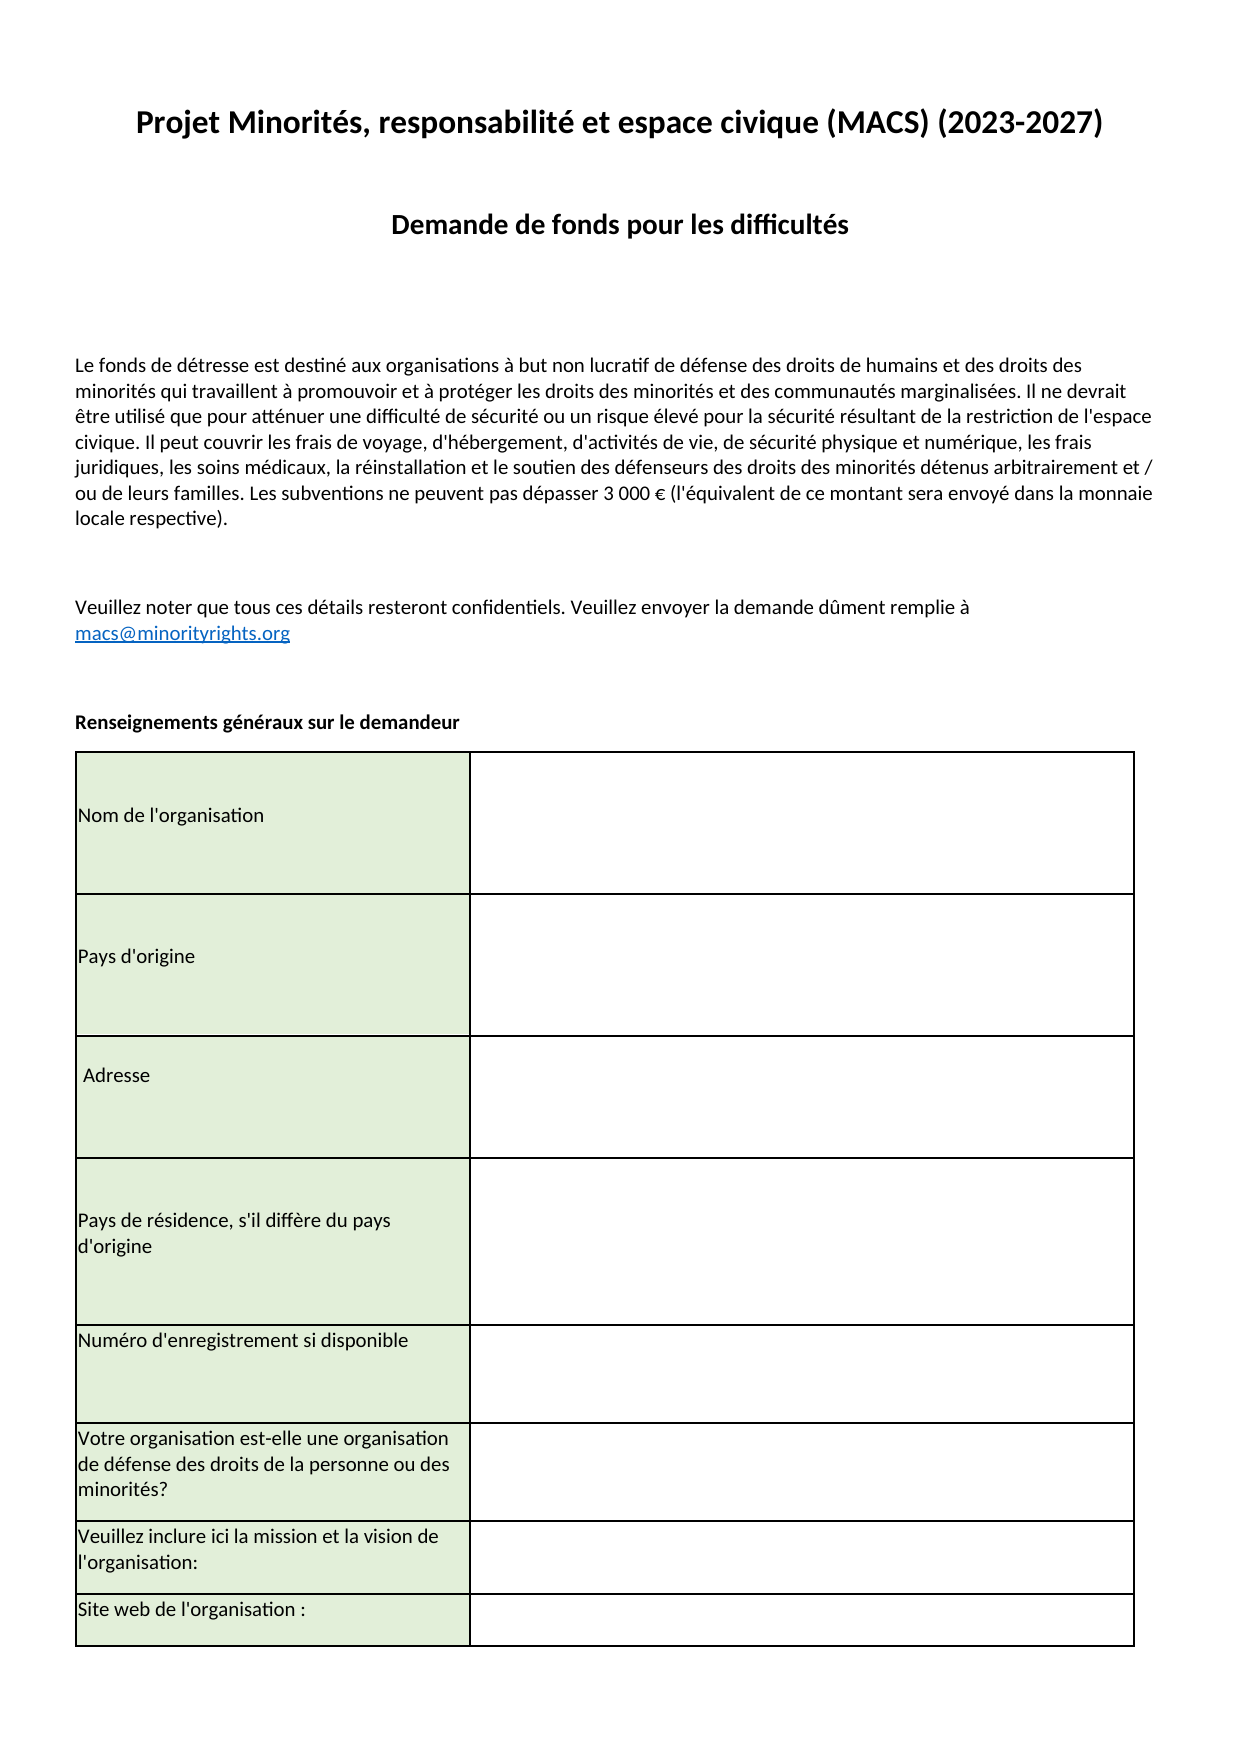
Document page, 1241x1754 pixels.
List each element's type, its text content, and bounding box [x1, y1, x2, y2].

text Veuillez noter que tous ces détails resteront confidentiels. Veuillez envoyer la demande dûment remplie à macs@minorityrights.org [75, 594, 1165, 645]
table_cell Numéro d'enregistrement si disponible [77, 1326, 469, 1422]
table_cell Votre organisation est-elle une organisation de défense des droits de la personne ou des minorités? [77, 1424, 469, 1520]
text Le fonds de détresse est destiné aux organisations à but non lucratif de défense des droits de humains et des droits des minorités qui travaillent à promouvoir et à protéger les droits des minorités et des communautés marginalisées. Il ne devrait être utilisé que pour atténuer une difficulté de sécurité ou un risque élevé pour la sécurité résultant de la restriction de l'espace civique. Il peut couvrir les frais de voyage, d'hébergement, d'activités de vie, de sécurité physique et numérique, les frais juridiques, les soins médicaux, la réinstallation et le soutien des défenseurs des droits des minorités détenus arbitrairement et / ou de leurs familles. Les subventions ne peuvent pas dépasser 3 000 € (l'équivalent de ce montant sera envoyé dans la monnaie locale respective). [75, 353, 1165, 531]
table_cell [471, 1522, 1133, 1593]
table_cell [471, 1037, 1133, 1157]
table_header Nom de l'organisation [77, 753, 469, 893]
text Renseignements généraux sur le demandeur [75, 709, 1165, 734]
table_cell Pays de résidence, s'il diffère du pays d'origine [77, 1159, 469, 1324]
table_cell Site web de l'organisation : [77, 1595, 469, 1645]
table_cell [471, 1424, 1133, 1520]
text Demande de fonds pour les difficultés [75, 206, 1165, 242]
table_cell [471, 1159, 1133, 1324]
table_cell Adresse [77, 1037, 469, 1157]
table_cell [471, 1595, 1133, 1645]
text Projet Minorités, responsabilité et espace civique (MACS) (2023-2027) [75, 101, 1165, 142]
table_cell [471, 1326, 1133, 1422]
table_header [471, 753, 1133, 893]
table_cell Veuillez inclure ici la mission et la vision de l'organisation: [77, 1522, 469, 1593]
table_cell [471, 895, 1133, 1034]
table_cell Pays d'origine [77, 895, 469, 1034]
